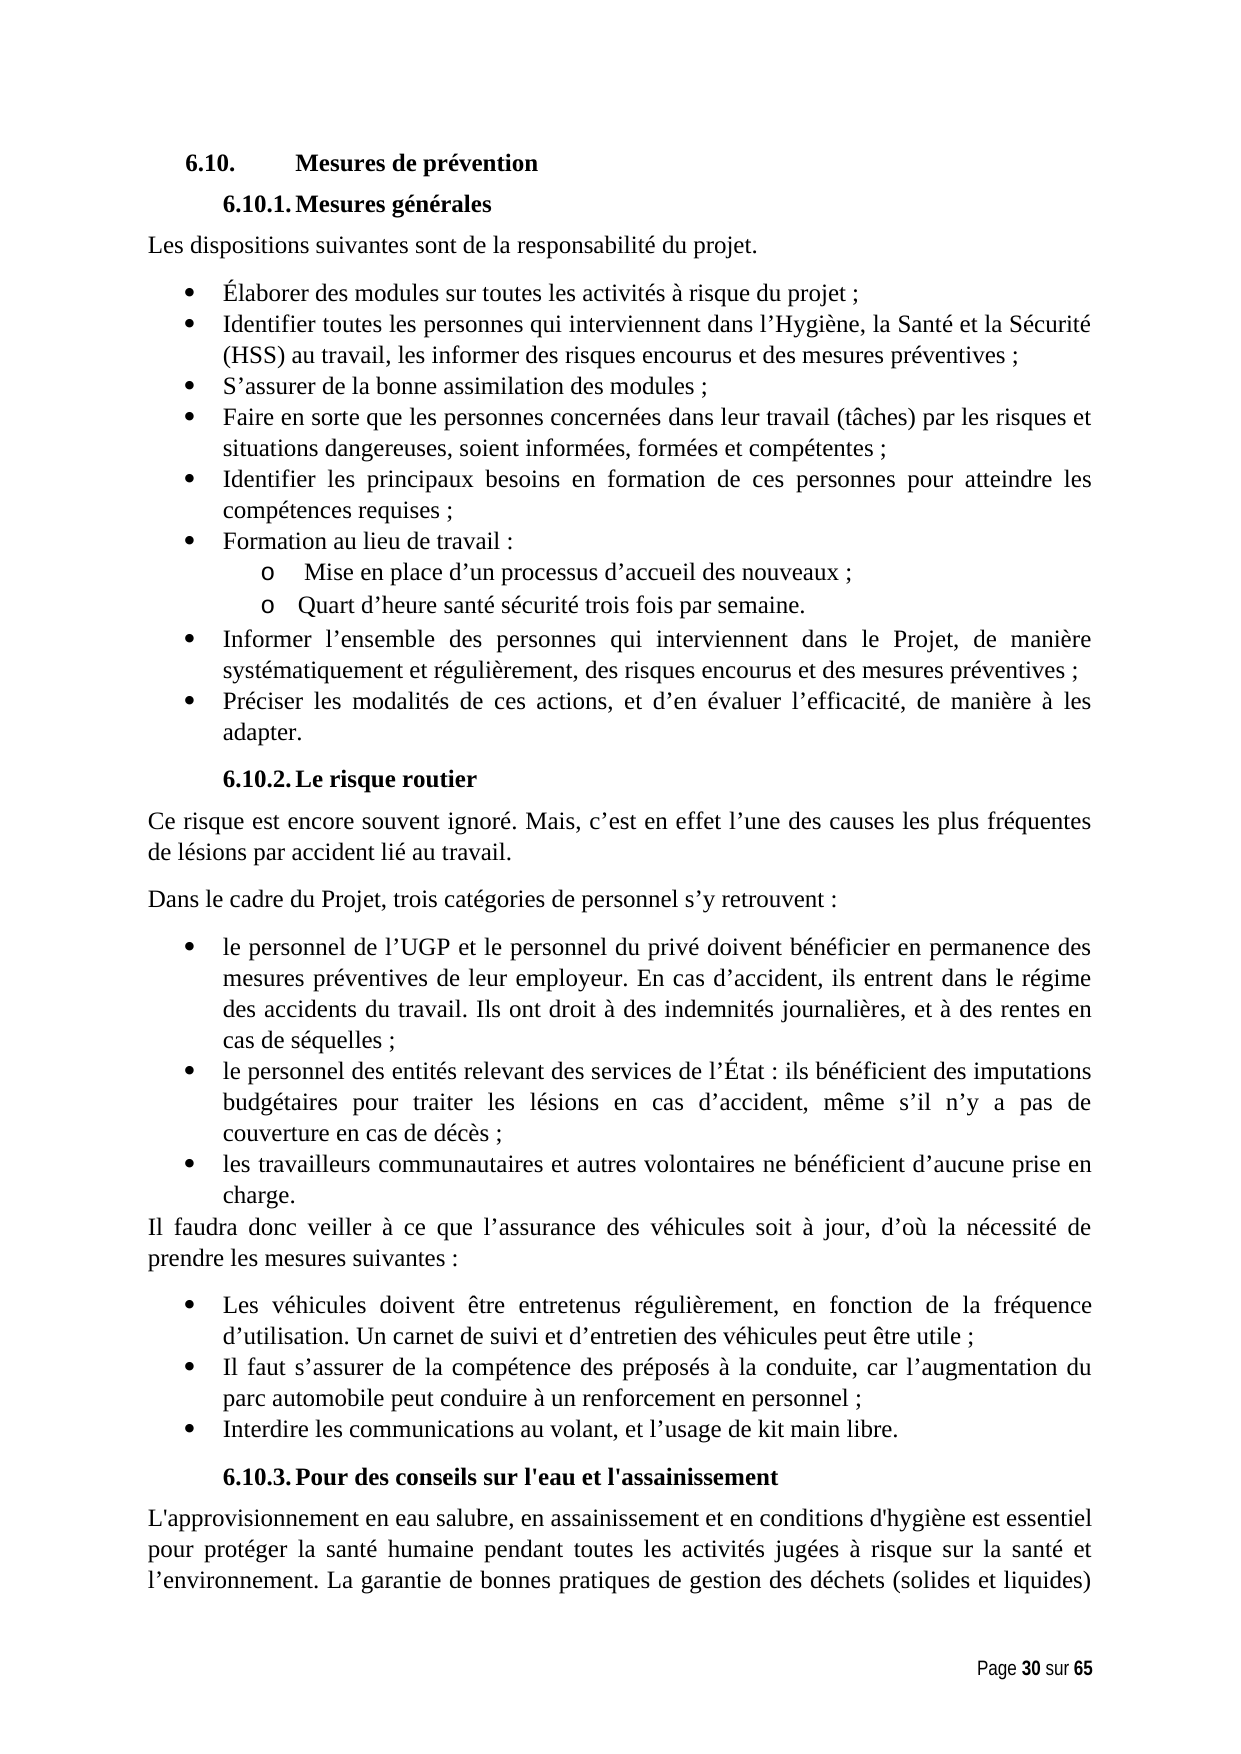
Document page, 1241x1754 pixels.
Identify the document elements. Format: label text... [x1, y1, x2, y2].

list Identifier les principaux besoins en formation de ces personnes pour atteindre les compétences requises ; [185, 464, 1093, 524]
list Quart d’heure santé sécurité trois fois par semaine. [260, 590, 1093, 621]
text Il faudra donc veiller à ce que l’assurance des véhicules soit à jour, d’où la nécessité de prendre les mesures suivantes : [148, 1212, 1093, 1271]
list Les véhicules doivent être entretenus régulièrement, en fonction de la fréquence d’utilisation. Un carnet de suivi et d’entretien des véhicules peut être utile ; [185, 1290, 1093, 1350]
list le personnel de l’UGP et le personnel du privé doivent bénéficier en permanence des mesures préventives de leur employeur. En cas d’accident, ils entrent dans le régime des accidents du travail. Ils ont droit à des indemnités journalières, et à des rentes en cas de séquelles ; [185, 932, 1093, 1054]
subtitle Mesures de prévention [185, 148, 1093, 176]
subtitle Mesures générales [223, 189, 1093, 218]
list Préciser les modalités de ces actions, et d’en évaluer l’efficacité, de manière à les adapter. [185, 686, 1093, 746]
list Informer l’ensemble des personnes qui interviennent dans le Projet, de manière systématiquement et régulièrement, des risques encourus et des mesures préventives ; [185, 624, 1093, 683]
list Interdire les communications au volant, et l’usage de kit main libre. [185, 1414, 1093, 1443]
list les travailleurs communautaires et autres volontaires ne bénéficient d’aucune prise en charge. [185, 1149, 1093, 1209]
list Formation au lieu de travail : [185, 526, 1093, 555]
text Ce risque est encore souvent ignoré. Mais, c’est en effet l’une des causes les plus fréquentes de lésions par accident lié au travail. [148, 806, 1093, 866]
text Les dispositions suivantes sont de la responsabilité du projet. [148, 230, 1093, 259]
list S’assurer de la bonne assimilation des modules ; [185, 371, 1093, 400]
subtitle Pour des conseils sur l'eau et l'assainissement [223, 1462, 1093, 1491]
list Mise en place d’un processus d’accueil des nouveaux ; [260, 557, 1093, 588]
list Il faut s’assurer de la compétence des préposés à la conduite, car l’augmentation du parc automobile peut conduire à un renforcement en personnel ; [185, 1352, 1093, 1412]
subtitle Le risque routier [223, 764, 1093, 793]
text Dans le cadre du Projet, trois catégories de personnel s’y retrouvent : [148, 884, 1093, 913]
list Faire en sorte que les personnes concernées dans leur travail (tâches) par les risques et situations dangereuses, soient informées, formées et compétentes ; [185, 402, 1093, 462]
list le personnel des entités relevant des services de l’État : ils bénéficient des imputations budgétaires pour traiter les lésions en cas d’accident, même s’il n’y a pas de couverture en cas de décès ; [185, 1056, 1093, 1147]
list Élaborer des modules sur toutes les activités à risque du projet ; [185, 278, 1093, 307]
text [148, 1503, 1093, 1594]
list Identifier toutes les personnes qui interviennent dans l’Hygiène, la Santé et la Sécurité (HSS) au travail, les informer des risques encourus et des mesures préventives ; [185, 309, 1093, 369]
